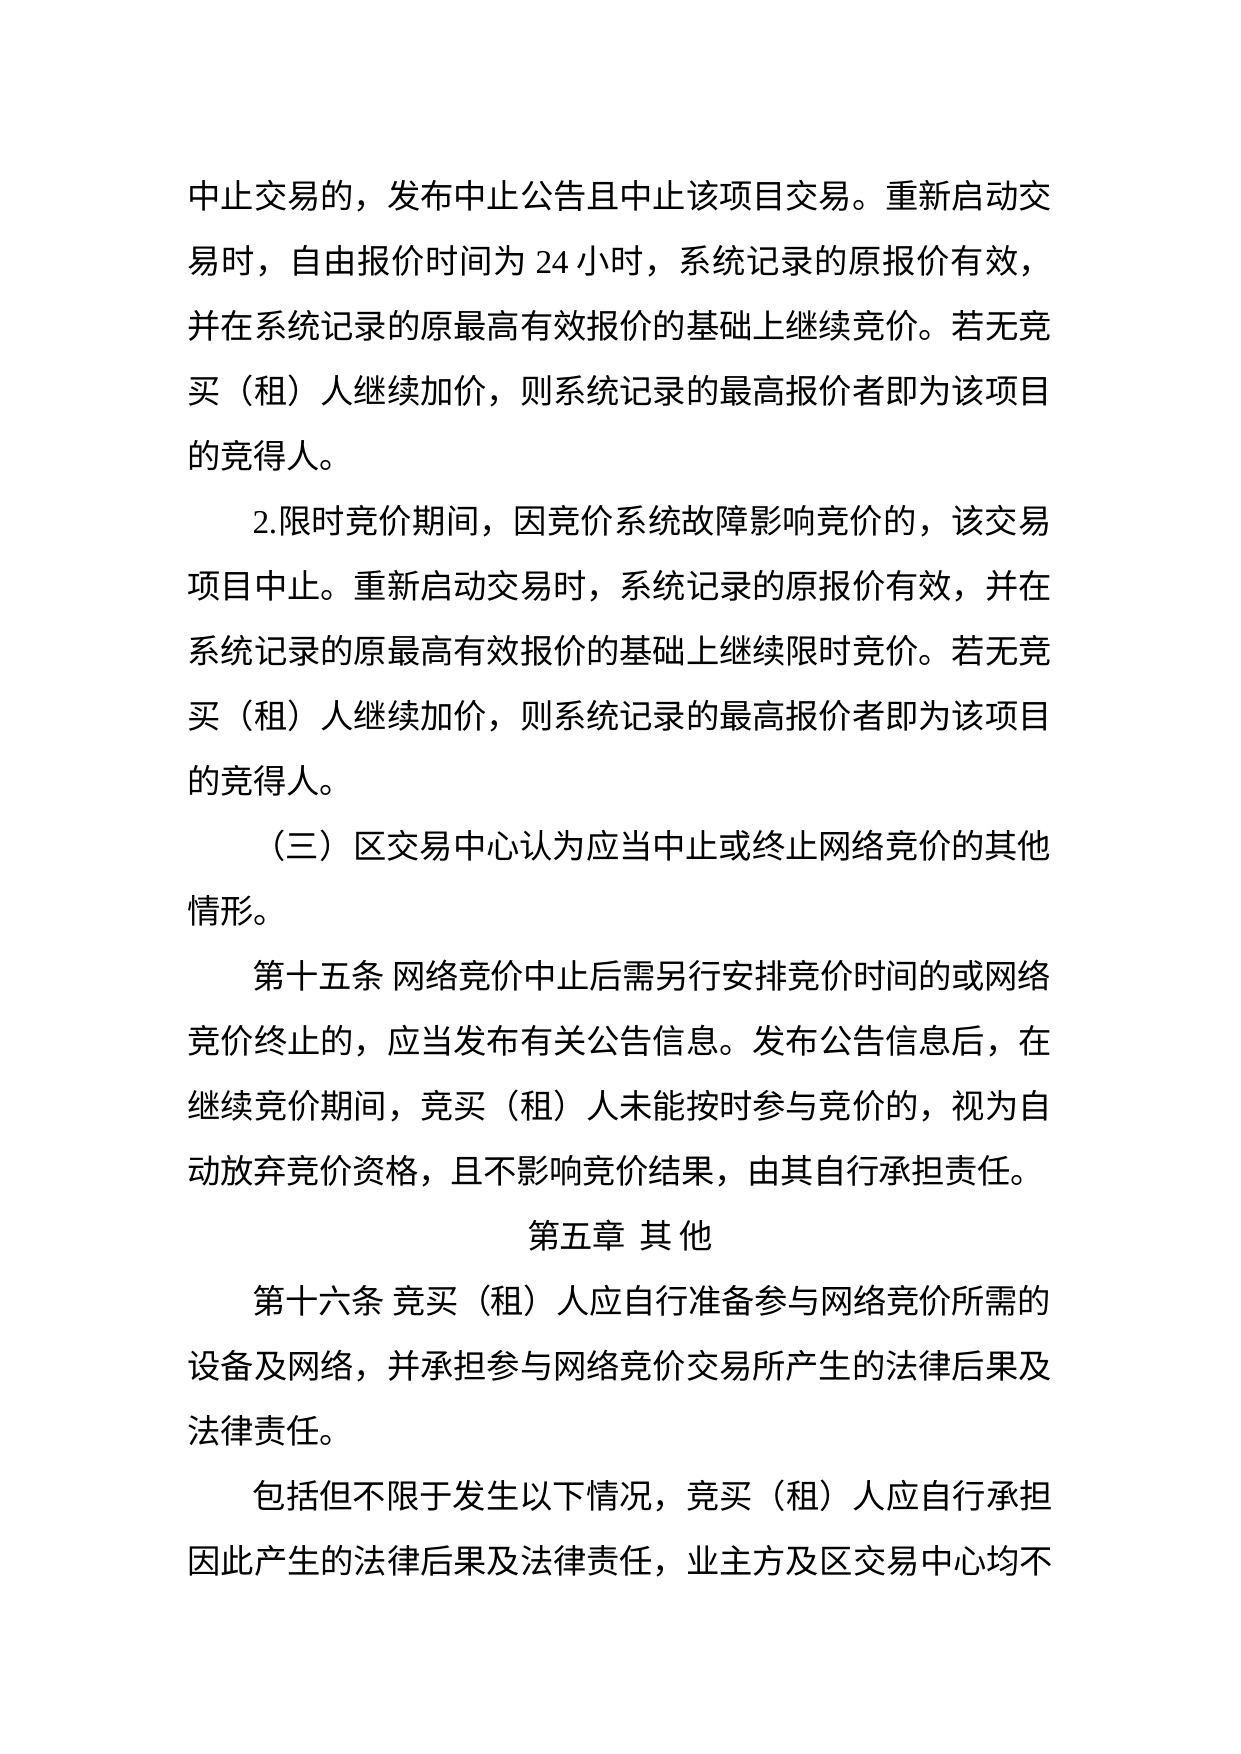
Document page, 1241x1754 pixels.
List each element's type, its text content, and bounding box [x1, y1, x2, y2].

text 2.限时竞价期间，因竞价系统故障影响竞价的，该交易项目中止。重新启动交易时，系统记录的原报价有效，并在系统记录的原最高有效报价的基础上继续限时竞价。若无竞买（租）人继续加价，则系统记录的最高报价者即为该项目的竞得人。 [187, 487, 1053, 812]
text （三）区交易中心认为应当中止或终止网络竞价的其他情形。 [187, 812, 1053, 942]
text 第五章 其 他 [187, 1202, 1053, 1267]
text 第十五条 网络竞价中止后需另行安排竞价时间的或网络竞价终止的，应当发布有关公告信息。发布公告信息后，在继续竞价期间，竞买（租）人未能按时参与竞价的，视为自动放弃竞价资格，且不影响竞价结果，由其自行承担责任。 [187, 942, 1053, 1202]
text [187, 1462, 1053, 1592]
text 第十六条 竞买（租）人应自行准备参与网络竞价所需的设备及网络，并承担参与网络竞价交易所产生的法律后果及法律责任。 [187, 1267, 1053, 1462]
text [187, 162, 1053, 487]
